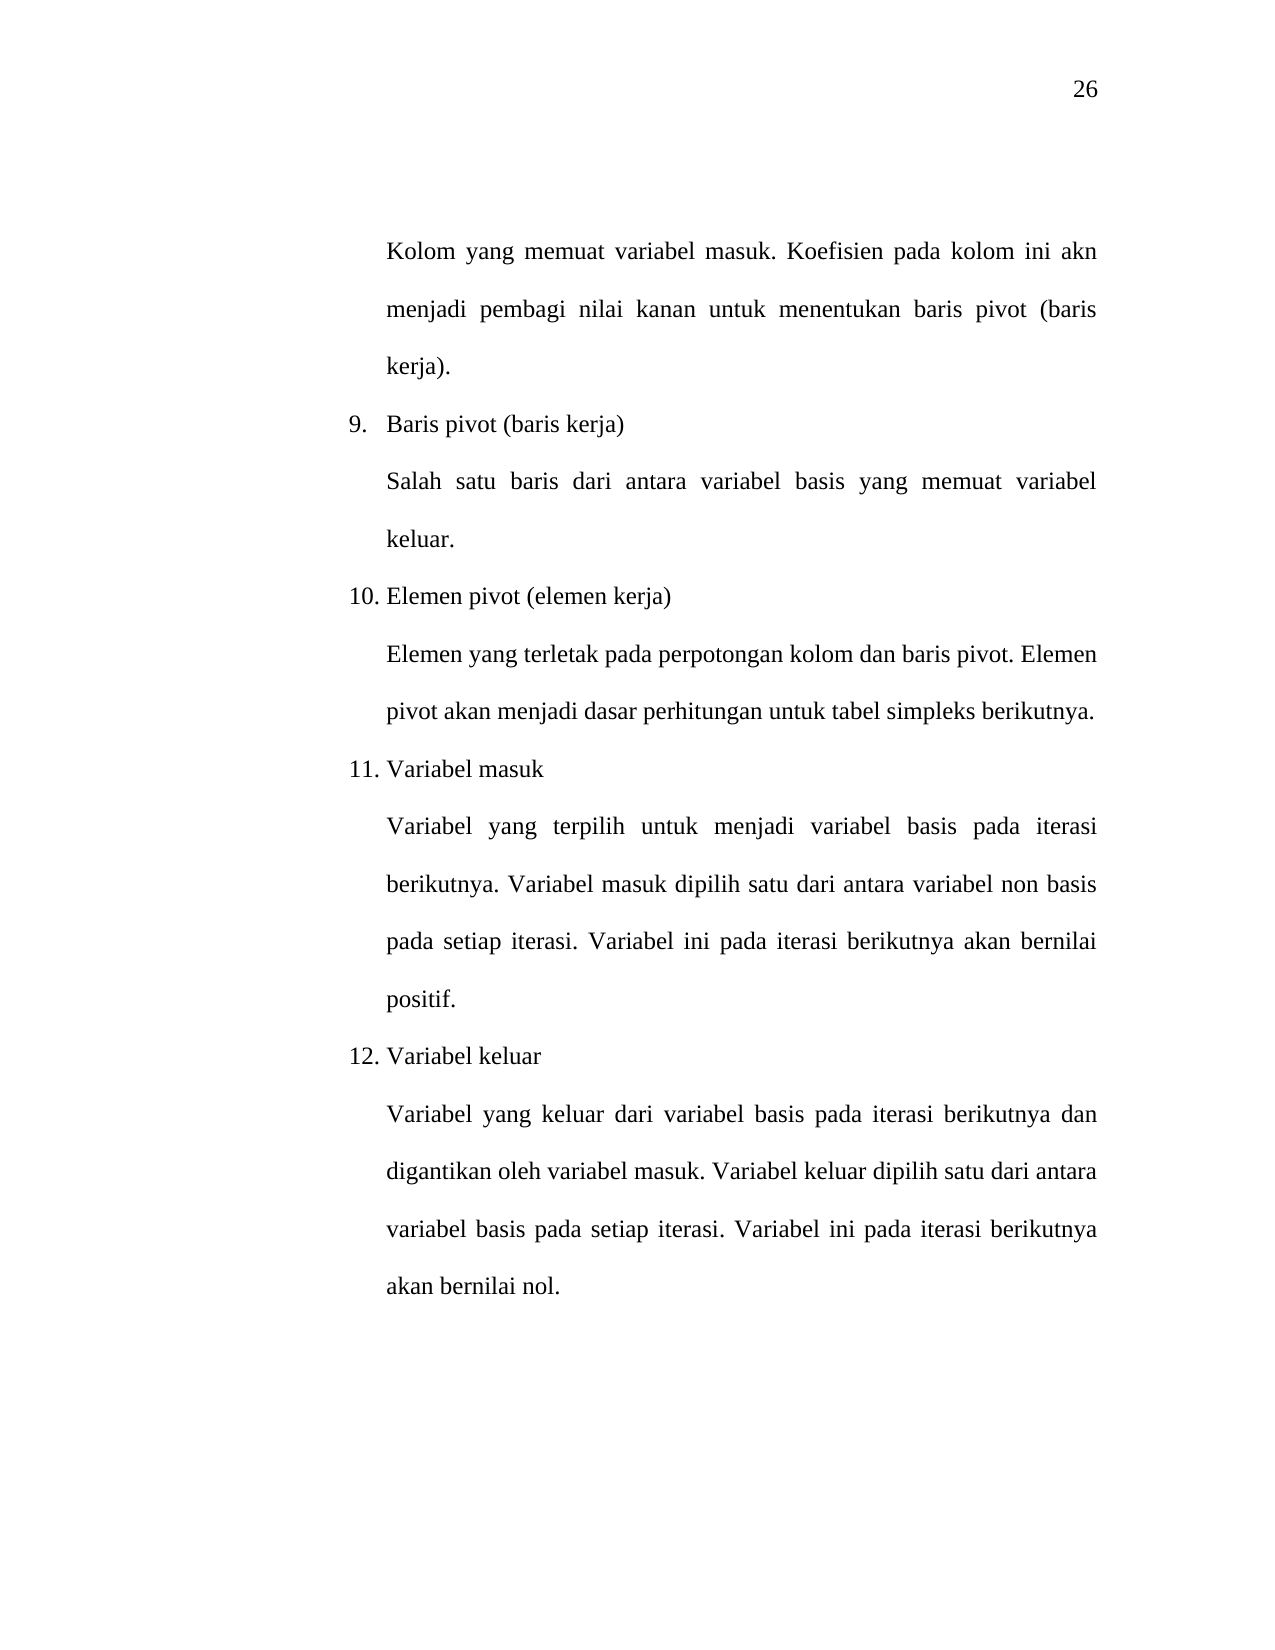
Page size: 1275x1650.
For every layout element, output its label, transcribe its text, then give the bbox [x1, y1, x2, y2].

list Variabel masuk [349, 754, 1098, 782]
list Elemen pivot (elemen kerja) [349, 581, 1098, 610]
list Variabel keluar [349, 1041, 1098, 1070]
list Variabel yang terpilih untuk menjadi variabel basis pada iterasi berikutnya. Variabel masuk dipilih satu dari antara variabel non basis pada setiap iterasi. Variabel ini pada iterasi berikutnya akan bernilai positif. [386, 811, 1098, 1012]
list Salah satu baris dari antara variabel basis yang memuat variabel keluar. [386, 466, 1098, 552]
list Baris pivot (baris kerja) [349, 409, 1098, 437]
list Elemen yang terletak pada perpotongan kolom dan baris pivot. Elemen pivot akan menjadi dasar perhitungan untuk tabel simpleks berikutnya. [386, 639, 1098, 725]
list Kolom yang memuat variabel masuk. Koefisien pada kolom ini akn menjadi pembagi nilai kanan untuk menentukan baris pivot (baris kerja). [386, 236, 1098, 380]
list Variabel yang keluar dari variabel basis pada iterasi berikutnya dan digantikan oleh variabel masuk. Variabel keluar dipilih satu dari antara variabel basis pada setiap iterasi. Variabel ini pada iterasi berikutnya akan bernilai nol. [386, 1099, 1098, 1300]
